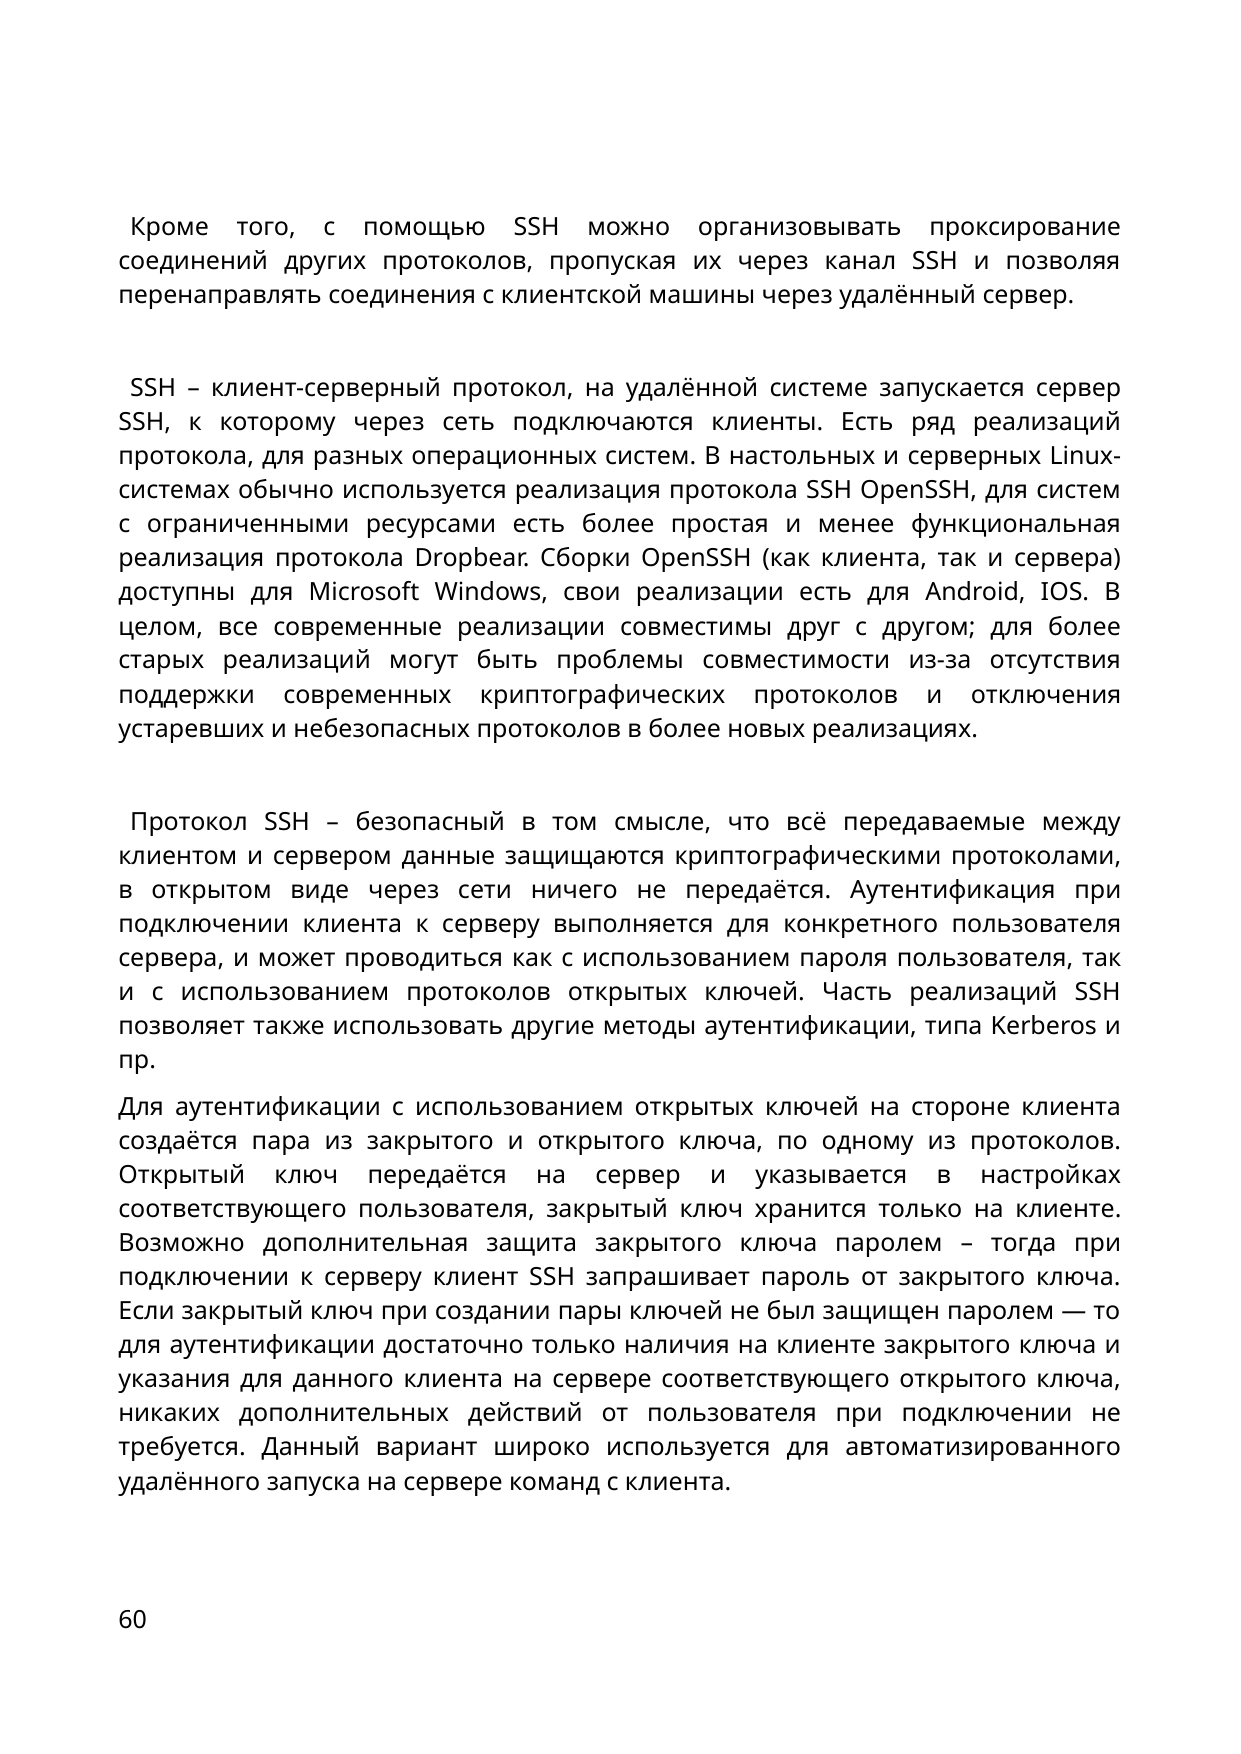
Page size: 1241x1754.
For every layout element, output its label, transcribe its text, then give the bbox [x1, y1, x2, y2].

text Протокол SSH – безопасный в том смысле, что всё передаваемые между клиентом и сервером данные защищаются криптографическими протоколами, в открытом виде через сети ничего не передаётся. Аутентификация при подключении клиента к серверу выполняется для конкретного пользователя сервера, и может проводиться как с использованием пароля пользователя, так и с использованием протоколов открытых ключей. Часть реализаций SSH позволяет также использовать другие методы аутентификации, типа Kerberos и пр. [118, 803, 1122, 1076]
text Для аутентификации с использованием открытых ключей на стороне клиента создаётся пара из закрытого и открытого ключа, по одному из протоколов. Открытый ключ передаётся на сервер и указывается в настройках соответствующего пользователя, закрытый ключ хранится только на клиенте. Возможно дополнительная защита закрытого ключа паролем – тогда при подключении к серверу клиент SSH запрашивает пароль от закрытого ключа. Если закрытый ключ при создании пары ключей не был защищен паролем — то для аутентификации достаточно только наличия на клиенте закрытого ключа и указания для данного клиента на сервере соответствующего открытого ключа, никаких дополнительных действий от пользователя при подключении не требуется. Данный вариант широко используется для автоматизированного удалённого запуска на сервере команд с клиента. [118, 1088, 1122, 1497]
text SSH – клиент-серверный протокол, на удалённой системе запускается сервер SSH, к которому через сеть подключаются клиенты. Есть ряд реализаций протокола, для разных операционных систем. В настольных и серверных Linux-системах обычно используется реализация протокола SSH OpenSSH, для систем с ограниченными ресурсами есть более простая и менее функциональная реализация протокола Dropbear. Сборки OpenSSH (как клиента, так и сервера) доступны для Microsoft Windows, свои реализации есть для Android, IOS. В целом, все современные реализации совместимы друг с другом; для более старых реализаций могут быть проблемы совместимости из-за отсутствия поддержки современных криптографических протоколов и отключения устаревших и небезопасных протоколов в более новых реализациях. [118, 370, 1122, 744]
text Кроме того, с помощью SSH можно организовывать проксирование соединений других протоколов, пропуская их через канал SSH и позволяя перенаправлять соединения с клиентской машины через удалённый сервер. [118, 208, 1122, 311]
